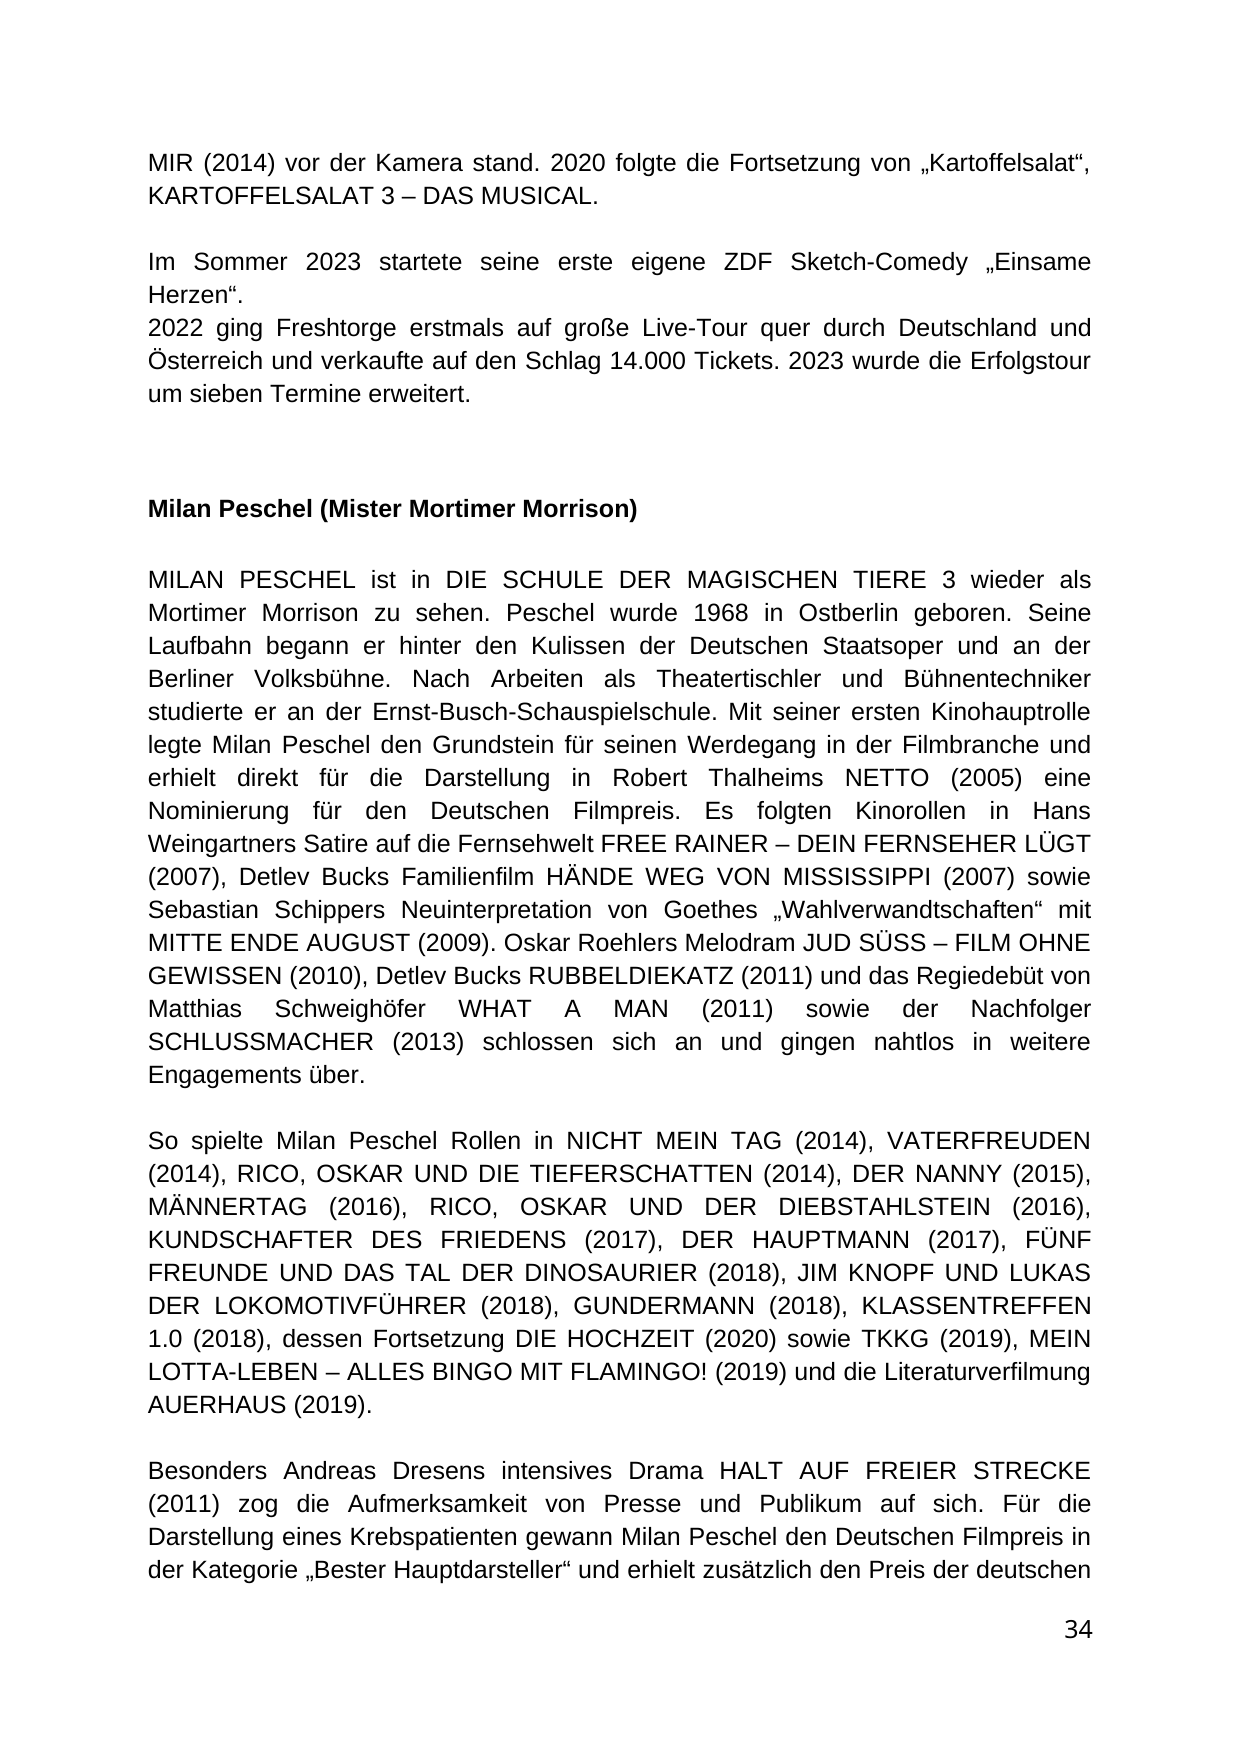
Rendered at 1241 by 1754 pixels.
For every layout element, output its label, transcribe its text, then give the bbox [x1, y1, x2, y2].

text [148, 148, 1093, 209]
text So spielte Milan Peschel Rollen in NICHT MEIN TAG (2014), VATERFREUDEN (2014), RICO, OSKAR UND DIE TIEFERSCHATTEN (2014), DER NANNY (2015), MÄNNERTAG (2016), RICO, OSKAR UND DER DIEBSTAHLSTEIN (2016), KUNDSCHAFTER DES FRIEDENS (2017), DER HAUPTMANN (2017), FÜNF FREUNDE UND DAS TAL DER DINOSAURIER (2018), JIM KNOPF UND LUKAS DER LOKOMOTIVFÜHRER (2018), GUNDERMANN (2018), KLASSENTREFFEN 1.0 (2018), dessen Fortsetzung DIE HOCHZEIT (2020) sowie TKKG (2019), MEIN LOTTA-LEBEN – ALLES BINGO MIT FLAMINGO! (2019) und die Literaturverfilmung AUERHAUS (2019). [148, 1126, 1093, 1419]
text 2022 ging Freshtorge erstmals auf große Live-Tour quer durch Deutschland und Österreich und verkaufte auf den Schlag 14.000 Tickets. 2023 wurde die Erfolgstour um sieben Termine erweitert. [148, 313, 1093, 407]
subtitle Milan Peschel (Mister Mortimer Morrison) [148, 494, 1093, 523]
text Im Sommer 2023 startete seine erste eigene ZDF Sketch-Comedy „Einsame Herzen“. [148, 247, 1093, 308]
text MILAN PESCHEL ist in DIE SCHULE DER MAGISCHEN TIERE 3 wieder als Mortimer Morrison zu sehen. Peschel wurde 1968 in Ostberlin geboren. Seine Laufbahn begann er hinter den Kulissen der Deutschen Staatsoper und an der Berliner Volksbühne. Nach Arbeiten als Theatertischler und Bühnentechniker studierte er an der Ernst-Busch-Schauspielschule. Mit seiner ersten Kinohauptrolle legte Milan Peschel den Grundstein für seinen Werdegang in der Filmbranche und erhielt direkt für die Darstellung in Robert Thalheims NETTO (2005) eine Nominierung für den Deutschen Filmpreis. Es folgten Kinorollen in Hans Weingartners Satire auf die Fernsehwelt FREE RAINER – DEIN FERNSEHER LÜGT (2007), Detlev Bucks Familienfilm HÄNDE WEG VON MISSISSIPPI (2007) sowie Sebastian Schippers Neuinterpretation von Goethes „Wahlverwandtschaften“ mit MITTE ENDE AUGUST (2009). Oskar Roehlers Melodram JUD SÜSS – FILM OHNE GEWISSEN (2010), Detlev Bucks RUBBELDIEKATZ (2011) und das Regiedebüt von Matthias Schweighöfer WHAT A MAN (2011) sowie der Nachfolger SCHLUSSMACHER (2013) schlossen sich an und gingen nahtlos in weitere Engagements über. [148, 564, 1093, 1089]
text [148, 1456, 1093, 1584]
